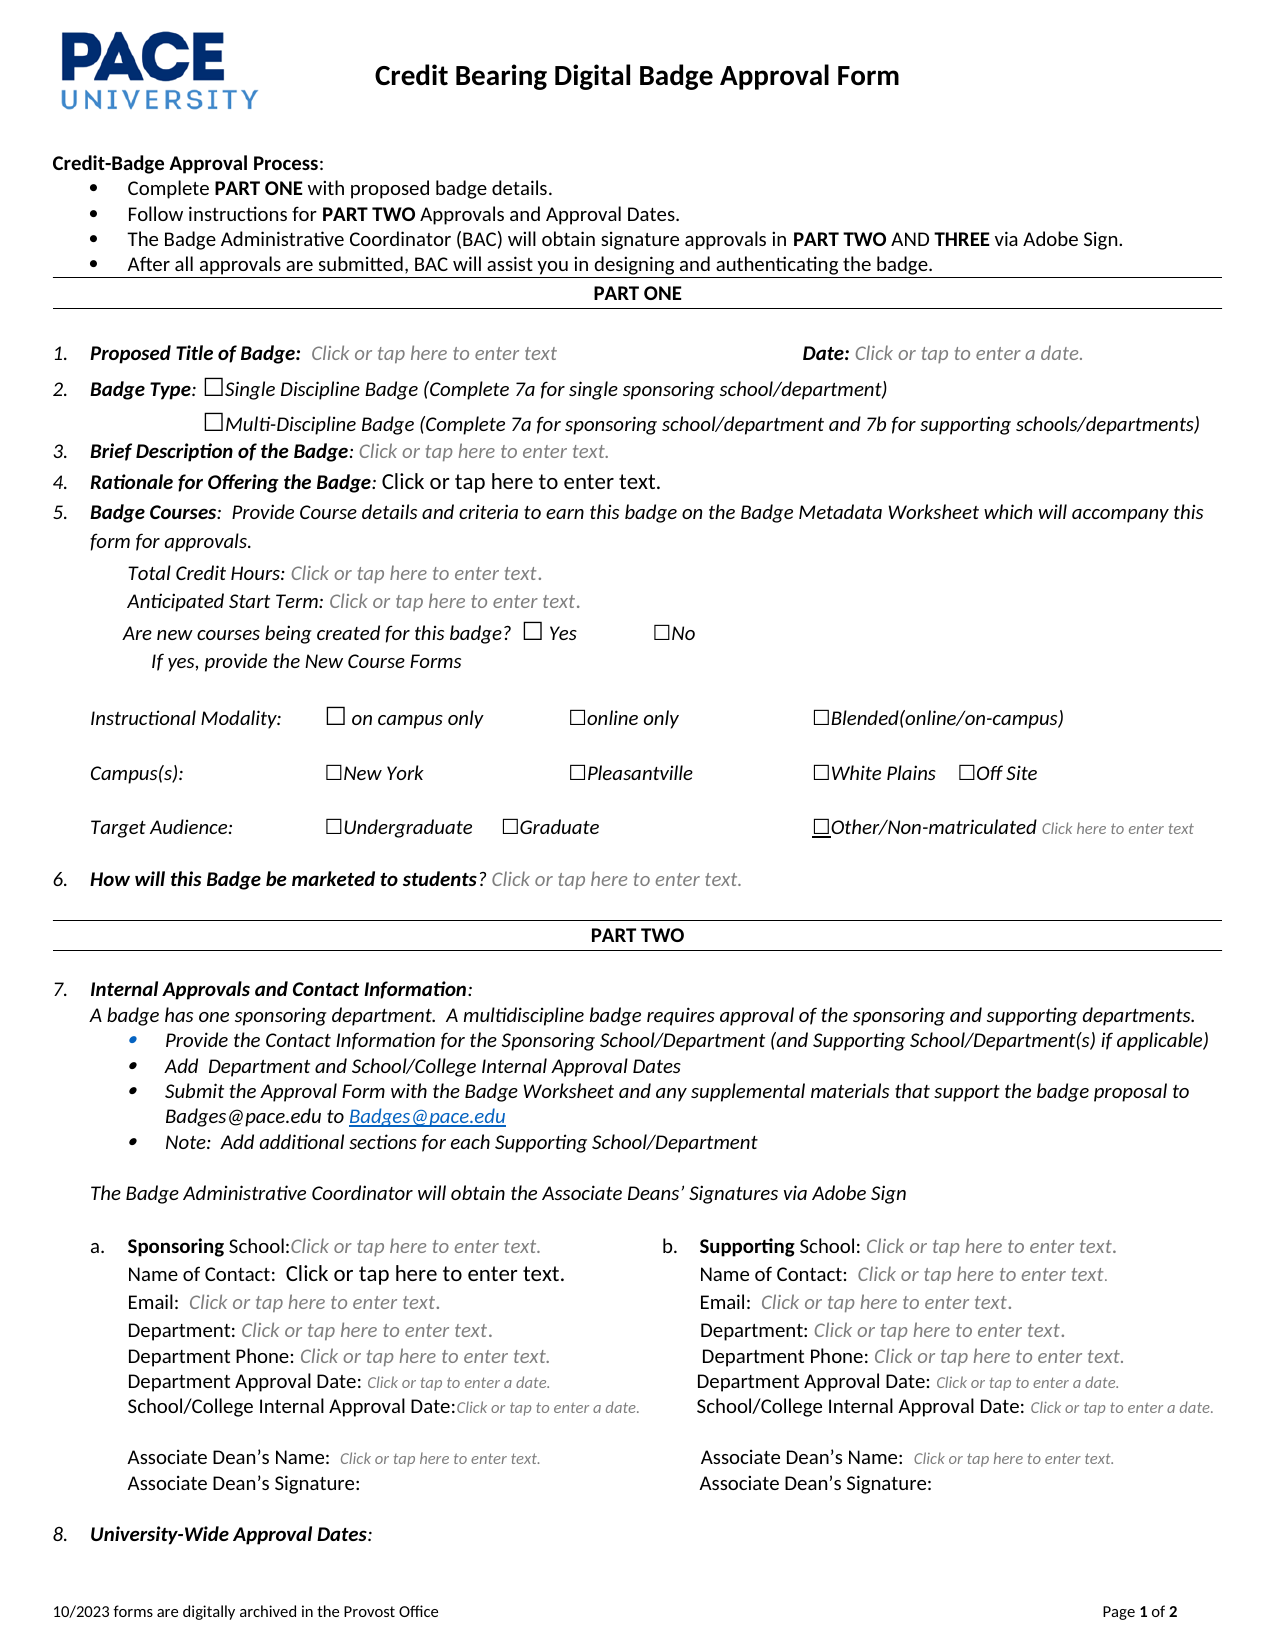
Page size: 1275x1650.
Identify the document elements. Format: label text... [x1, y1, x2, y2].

list Follow instructions for PART TWO Approvals and Approval Dates. [90, 201, 1222, 226]
picture [53, 19, 263, 117]
text A badge has one sponsoring department. A multidiscipline badge requires approval of the sponsoring and supporting departments. [90, 1002, 1222, 1027]
text If yes, provide the New Course Forms [52, 648, 1222, 673]
list Rationale for Offering the Badge: [52, 467, 1222, 495]
list Complete PART ONE with proposed badge details. [90, 175, 1222, 201]
text Instructional Modality: on campus only online only Blended(online/on-campus) [90, 699, 1222, 733]
list Note: Add additional sections for each Supporting School/Department [127, 1129, 1222, 1154]
text Campus(s): New York Pleasantville White Plains Off Site [90, 758, 1222, 787]
list The Badge Administrative Coordinator (BAC) will obtain signature approvals in PART TWO AND THREE via Adobe Sign. [90, 226, 1222, 252]
text Multi-Discipline Badge (Complete 7a for sponsoring school/department and 7b for supporting schools/departments) [52, 404, 1222, 438]
list University-Wide Approval Dates: [52, 1521, 1222, 1546]
text The Badge Administrative Coordinator will obtain the Associate Deans’ Signatures via Adobe Sign [90, 1180, 1222, 1205]
text Department Approval Date: Department Approval Date: [127, 1368, 1222, 1394]
text Credit-Badge Approval Process: [52, 150, 1222, 175]
list Badge Courses: Provide Course details and criteria to earn this badge on the Badge Metadata Worksheet which will accompany this form for approvals. [52, 499, 1222, 554]
list After all approvals are submitted, BAC will assist you in designing and authenticating the badge. [90, 252, 1222, 277]
text Target Audience: Undergraduate Graduate Other/Non-matriculated [90, 812, 1222, 841]
list Add Department and School/College Internal Approval Dates [127, 1053, 1222, 1078]
list How will this Badge be marketed to students? [52, 866, 1222, 891]
list Submit the Approval Form with the Badge Worksheet and any supplemental materials that support the badge proposal to Badges@pace.edu to Badges@pace.edu [127, 1078, 1222, 1129]
text School/College Internal Approval Date: School/College Internal Approval Date: [127, 1394, 1222, 1419]
list Provide the Contact Information for the Sponsoring School/Department (and Supporting School/Department(s) if applicable) [127, 1027, 1222, 1053]
text Email: Email: [127, 1287, 1222, 1315]
text Anticipated Start Term: [127, 586, 1222, 614]
text Name of Contact: Name of Contact: [90, 1259, 1222, 1287]
list Brief Description of the Badge: [52, 438, 1222, 464]
list Badge Type: Single Discipline Badge (Complete 7a for single sponsoring school/department) [52, 370, 1222, 404]
text Associate Dean’s Name: Associate Dean’s Name: [127, 1444, 1222, 1470]
text Department: Department: [127, 1315, 1222, 1343]
list Internal Approvals and Contact Information: [52, 977, 1222, 1002]
text PART TWO [52, 921, 1222, 951]
text Total Credit Hours: [127, 558, 1222, 586]
text Department Phone: Department Phone: [127, 1343, 1222, 1368]
text Associate Dean’s Signature: Associate Dean’s Signature: [127, 1470, 1222, 1495]
list Proposed Title of Badge: Date: [52, 338, 1222, 366]
text Are new courses being created for this badge? Yes No [52, 614, 1222, 648]
text PART ONE [52, 278, 1222, 309]
list Sponsoring School: b. Supporting School: [90, 1231, 1222, 1259]
